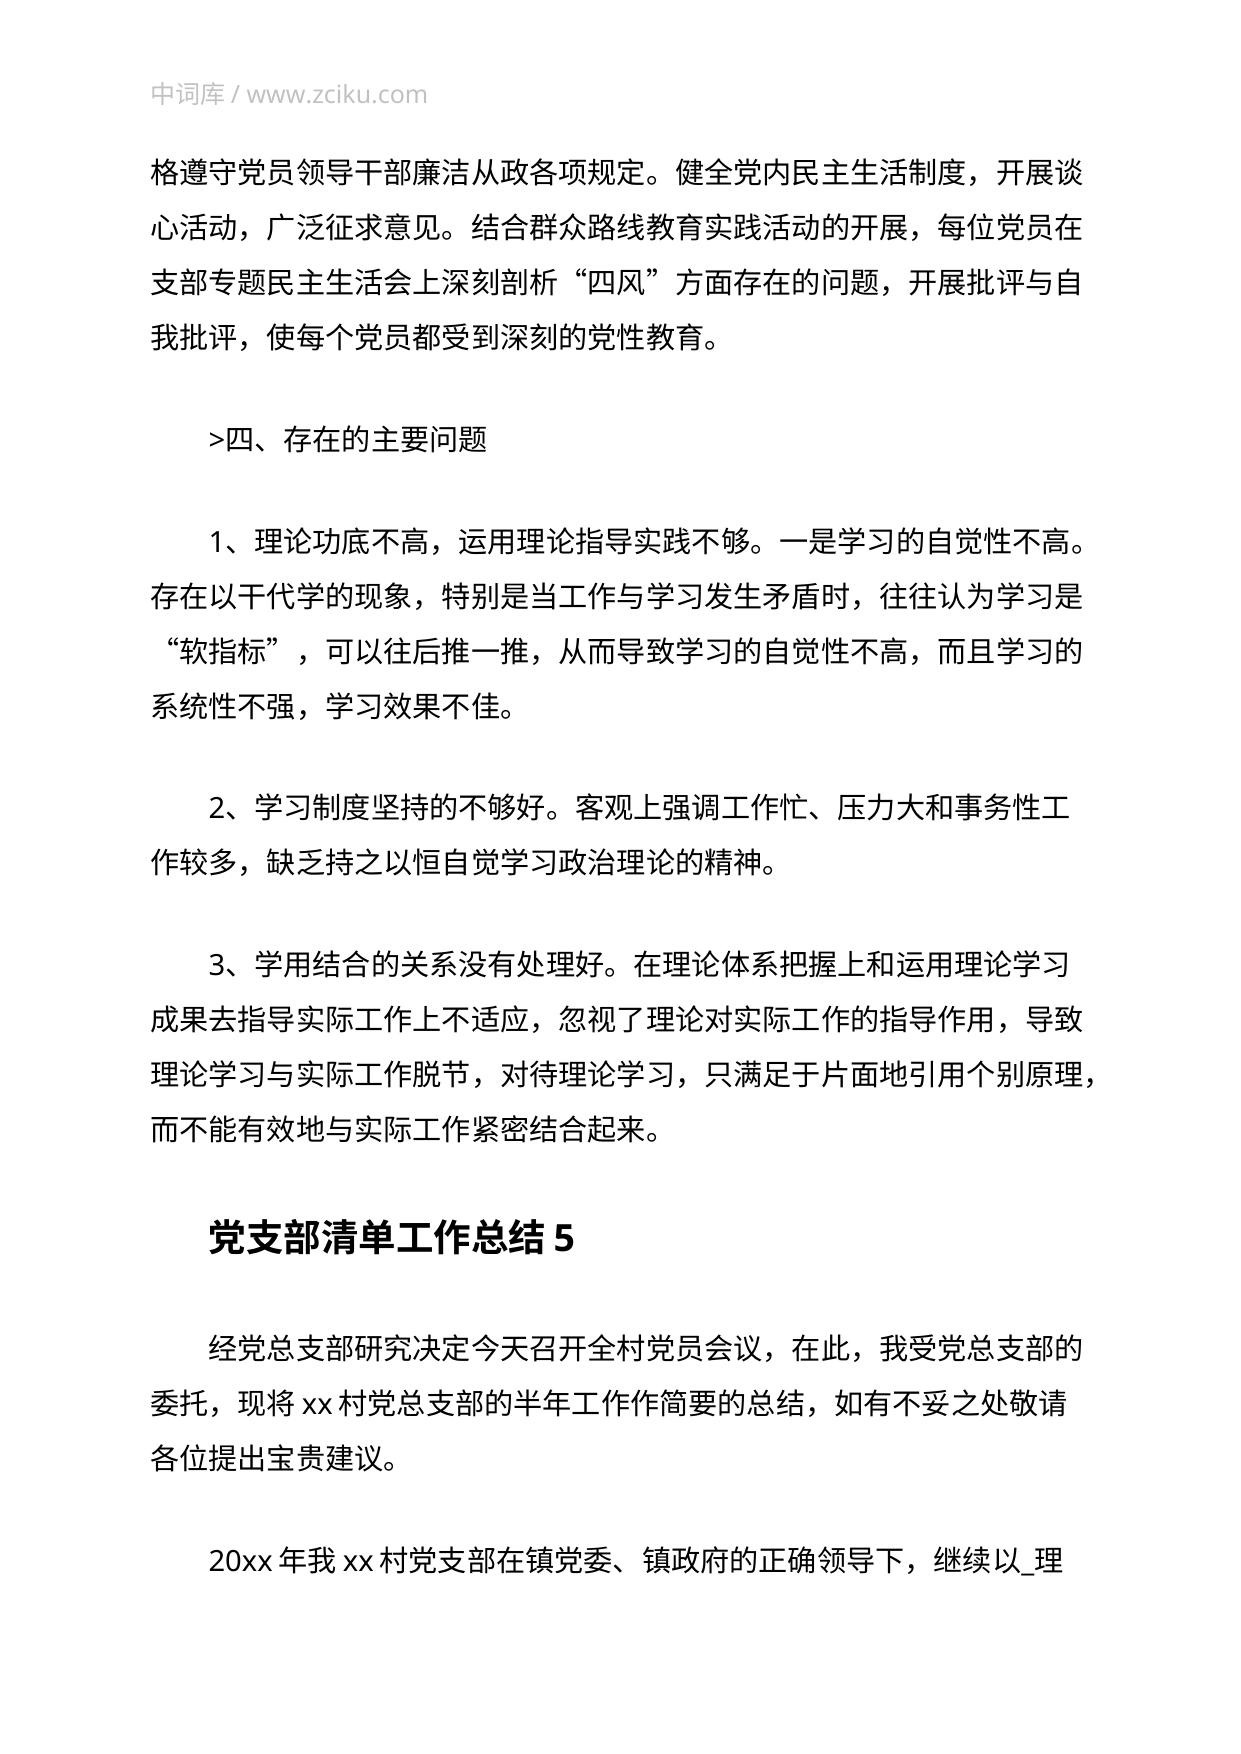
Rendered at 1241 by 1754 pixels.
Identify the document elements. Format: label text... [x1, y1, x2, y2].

text 经党总支部研究决定今天召开全村党员会议，在此，我受党总支部的委托，现将xx村党总支部的半年工作作简要的总结，如有不妥之处敬请各位提出宝贵建议。 [150, 1326, 1090, 1478]
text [150, 1538, 1090, 1580]
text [150, 150, 1090, 357]
text 3、学用结合的关系没有处理好。在理论体系把握上和运用理论学习成果去指导实际工作上不适应，忽视了理论对实际工作的指导作用，导致理论学习与实际工作脱节，对待理论学习，只满足于片面地引用个别原理，而不能有效地与实际工作紧密结合起来。 [150, 942, 1090, 1149]
text 1、理论功底不高，运用理论指导实践不够。一是学习的自觉性不高。存在以干代学的现象，特别是当工作与学习发生矛盾时，往往认为学习是“软指标”，可以往后推一推，从而导致学习的自觉性不高，而且学习的系统性不强，学习效果不佳。 [150, 518, 1090, 726]
text >四、存在的主要问题 [150, 416, 1090, 459]
text 党支部清单工作总结5 [150, 1208, 1090, 1263]
text 2、学习制度坚持的不够好。客观上强调工作忙、压力大和事务性工作较多，缺乏持之以恒自觉学习政治理论的精神。 [150, 785, 1090, 882]
